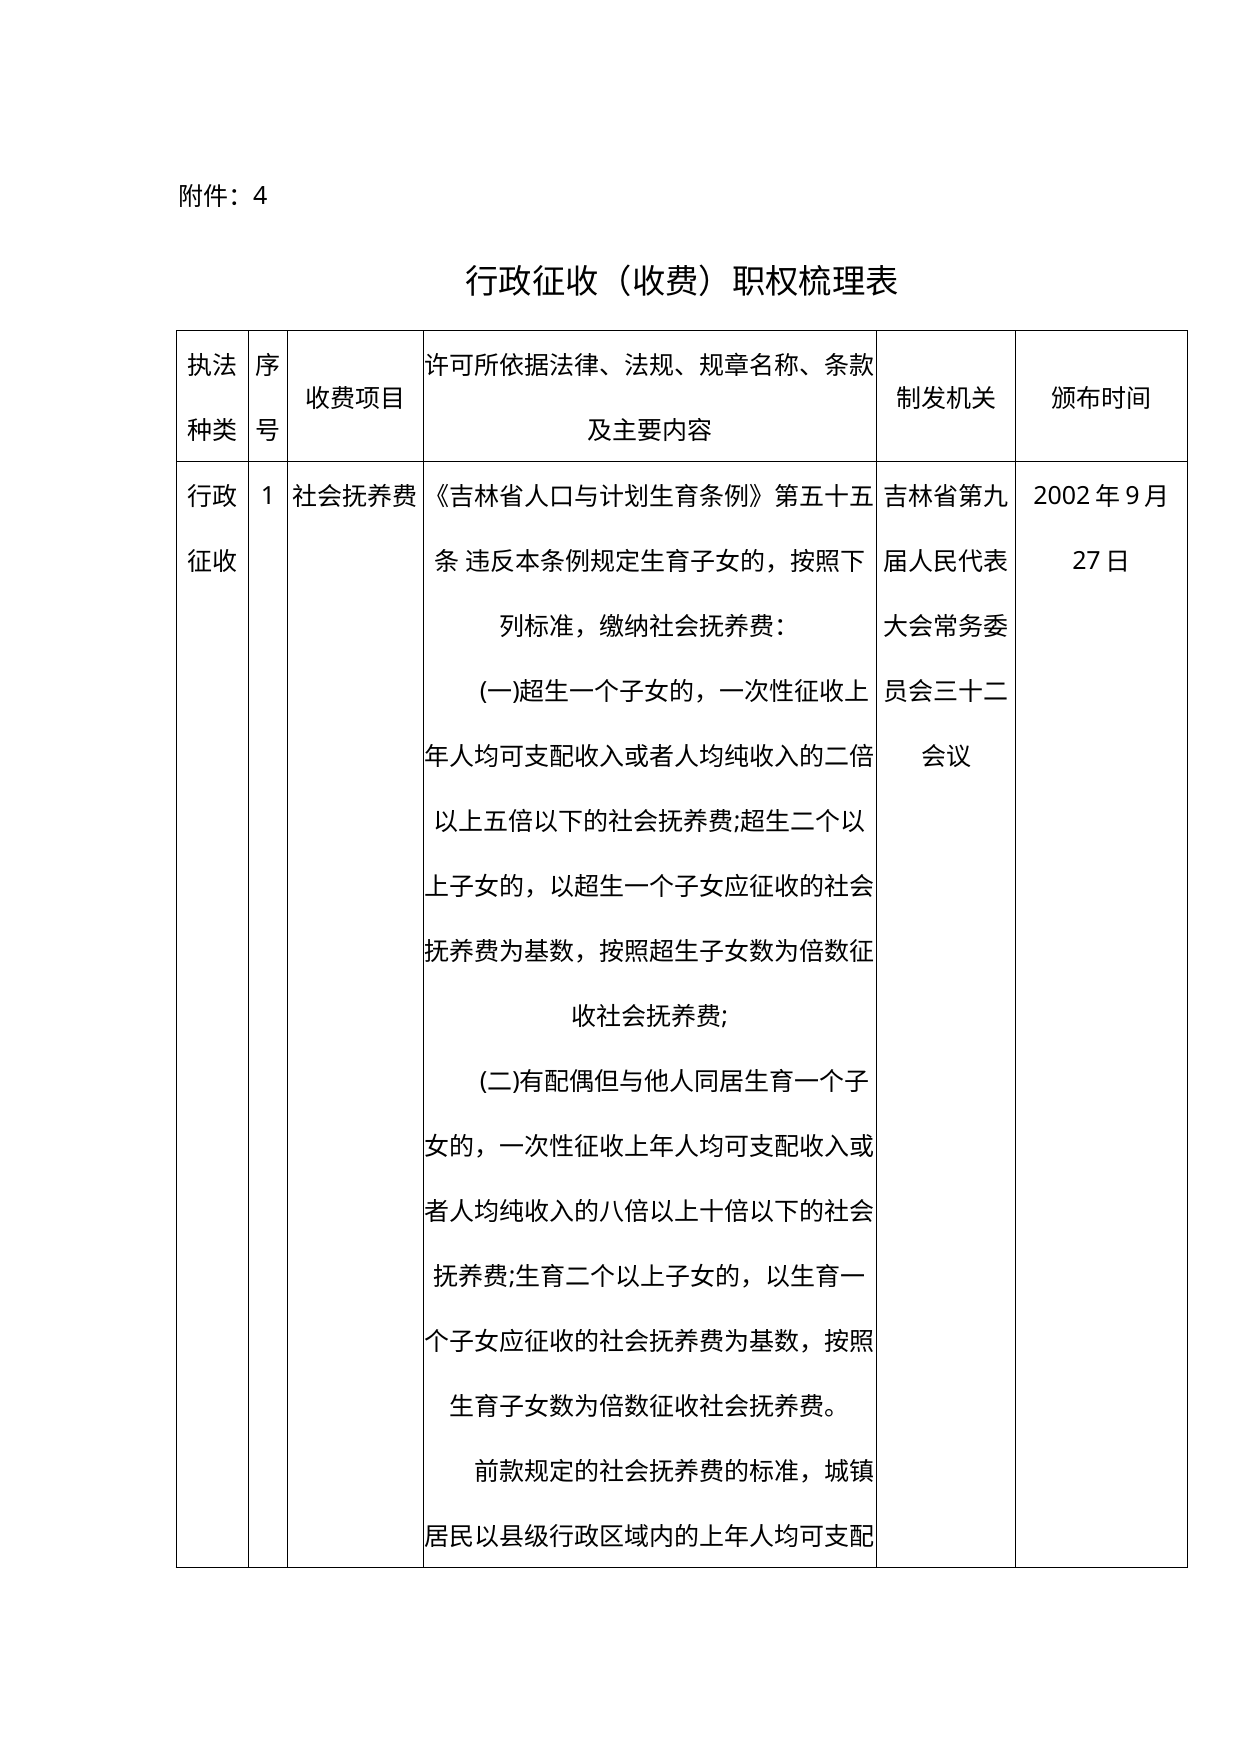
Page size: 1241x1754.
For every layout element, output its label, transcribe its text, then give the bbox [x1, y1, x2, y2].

table_cell 社会抚养费 [288, 462, 423, 1567]
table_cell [424, 462, 876, 1567]
table_cell 制发机关 [877, 331, 1015, 461]
table_cell 2002年9月27日 [1016, 462, 1187, 1567]
table_cell 行政征收 [177, 462, 248, 1567]
table_cell 1 [249, 462, 287, 1567]
table_cell 许可所依据法律、法规、规章名称、条款及主要内容 [424, 331, 876, 461]
table_cell 执法种类 [177, 331, 248, 461]
table_cell 行政征收（收费）职权梳理表 [176, 227, 1187, 330]
table_cell 颁布时间 [1016, 331, 1187, 461]
table_cell 序号 [249, 331, 287, 461]
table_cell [877, 462, 1015, 1567]
table_cell 收费项目 [288, 331, 423, 461]
table_header 附件：4 [176, 162, 1187, 227]
